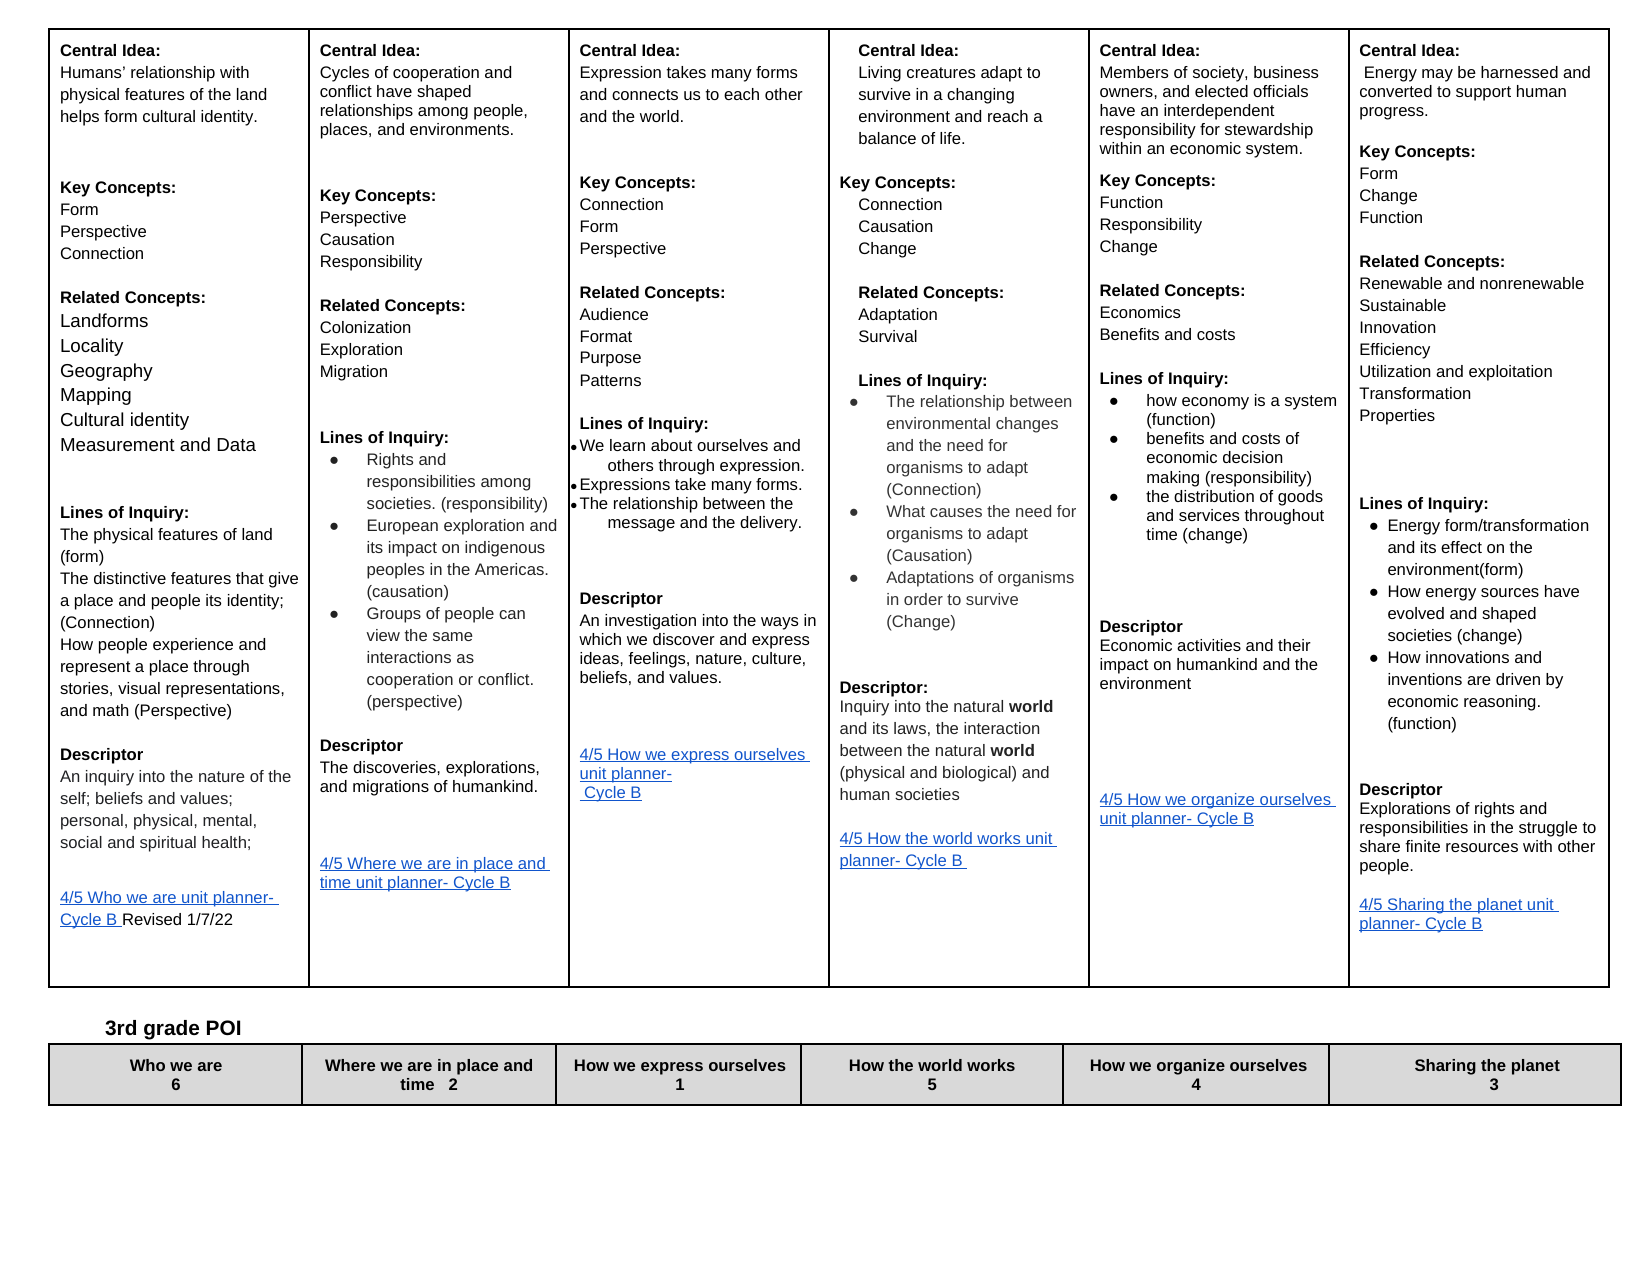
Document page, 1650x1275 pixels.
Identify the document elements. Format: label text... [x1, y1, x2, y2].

table_header Sharing the planet 3 [1330, 1045, 1620, 1104]
table_header Where we are in place and time 2 [303, 1045, 555, 1104]
table_cell Central Idea: Energy may be harnessed and converted to support human progress. Key Concepts: Form Change Function Related Concepts: Renewable and nonrenewable Sustainable Innovation Efficiency Utilization and exploitation Transformation Properties Lines of Inquiry: Energy form/transformation and its effect on the environment(form) How energy sources have evolved and shaped societies (change) How innovations and inventions are driven by economic reasoning. (function) Descriptor Explorations of rights and responsibilities in the struggle to share finite resources with other people. 4/5 Sharing the planet unit planner- Cycle B [1350, 30, 1608, 986]
table_header How the world works 5 [802, 1045, 1062, 1104]
table_cell Central Idea: Members of society, business owners, and elected officials have an interdependent responsibility for stewardship within an economic system. Key Concepts: Function Responsibility Change Related Concepts: Economics Benefits and costs Lines of Inquiry: how economy is a system (function) benefits and costs of economic decision making (responsibility) the distribution of goods and services throughout time (change) Descriptor Economic activities and their impact on humankind and the environment 4/5 How we organize ourselves unit planner- Cycle B [1090, 30, 1348, 986]
table_header Who we are 6 [50, 1045, 301, 1104]
table_cell Central Idea: Living creatures adapt to survive in a changing environment and reach a balance of life. Key Concepts: Connection Causation Change Related Concepts: Adaptation Survival Lines of Inquiry: The relationship between environmental changes and the need for organisms to adapt (Connection) What causes the need for organisms to adapt (Causation) Adaptations of organisms in order to survive (Change) Descriptor: Inquiry into the natural world and its laws, the interaction between the natural world (physical and biological) and human societies 4/5 How the world works unit planner- Cycle B [830, 30, 1088, 986]
text 3rd grade POI [105, 1015, 1575, 1039]
table_cell Central Idea: Humans’ relationship with physical features of the land helps form cultural identity. Key Concepts: Form Perspective Connection Related Concepts: Landforms Locality Geography Mapping Cultural identity Measurement and Data Lines of Inquiry: The physical features of land (form) The distinctive features that give a place and people its identity; (Connection) How people experience and represent a place through stories, visual representations, and math (Perspective) Descriptor An inquiry into the nature of the self; beliefs and values; personal, physical, mental, social and spiritual health; 4/5 Who we are unit planner- Cycle B Revised 1/7/22 [50, 30, 308, 986]
table_cell Central Idea: Expression takes many forms and connects us to each other and the world. Key Concepts: Connection Form Perspective Related Concepts: Audience Format Purpose Patterns Lines of Inquiry: We learn about ourselves and others through expression. Expressions take many forms. The relationship between the message and the delivery. Descriptor An investigation into the ways in which we discover and express ideas, feelings, nature, culture, beliefs, and values. 4/5 How we express ourselves unit planner- Cycle B [570, 30, 828, 986]
table_cell Central Idea: Cycles of cooperation and conflict have shaped relationships among people, places, and environments. Key Concepts: Perspective Causation Responsibility Related Concepts: Colonization Exploration Migration Lines of Inquiry: Rights and responsibilities among societies. (responsibility) European exploration and its impact on indigenous peoples in the Americas. (causation) Groups of people can view the same interactions as cooperation or conflict. (perspective) Descriptor The discoveries, explorations, and migrations of humankind. 4/5 Where we are in place and time unit planner- Cycle B [310, 30, 568, 986]
table_header How we organize ourselves 4 [1064, 1045, 1328, 1104]
table_header How we express ourselves 1 [557, 1045, 800, 1104]
